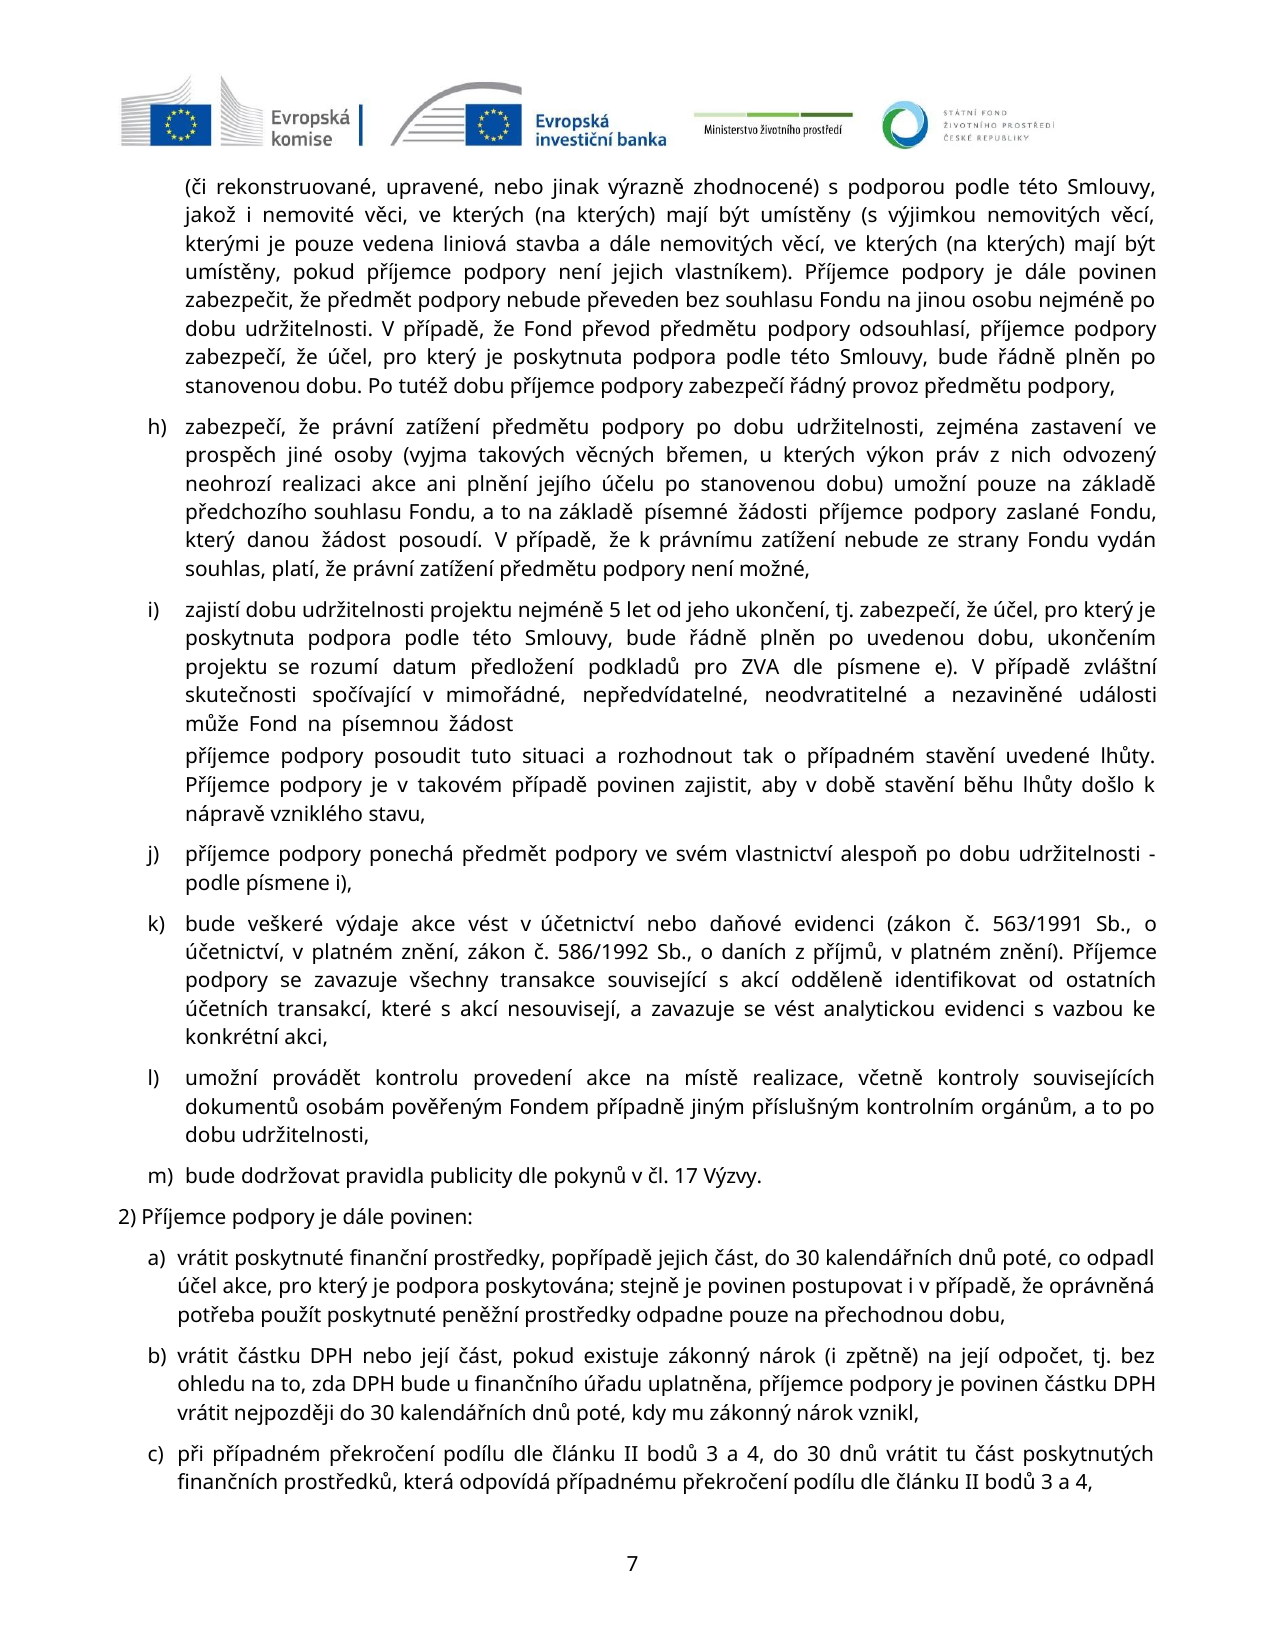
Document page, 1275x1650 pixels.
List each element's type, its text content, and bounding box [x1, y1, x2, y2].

list při případném překročení podílu dle článku II bodů 3 a 4, do 30 dnů vrátit tu část poskytnutých finančních prostředků, která odpovídá případnému překročení podílu dle článku II bodů 3 a 4, [147, 1439, 1157, 1496]
text (či rekonstruované, upravené, nebo jinak výrazně zhodnocené) s podporou podle této Smlouvy, jakož i nemovité věci, ve kterých (na kterých) mají být umístěny (s výjimkou nemovitých věcí, kterými je pouze vedena liniová stavba a dále nemovitých věcí, ve kterých (na kterých) mají být umístěny, pokud příjemce podpory není jejich vlastníkem). Příjemce podpory je dále povinen zabezpečit, že předmět podpory nebude převeden bez souhlasu Fondu na jinou osobu nejméně po dobu udržitelnosti. V případě, že Fond převod předmětu podpory odsouhlasí, příjemce podpory zabezpečí, že účel, pro který je poskytnuta podpora podle této Smlouvy, bude řádně plněn po stanovenou dobu. Po tutéž dobu příjemce podpory zabezpečí řádný provoz předmětu podpory, [185, 172, 1157, 399]
text příjemce podpory posoudit tuto situaci a rozhodnout tak o případném stavění uvedené lhůty. Příjemce podpory je v takovém případě povinen zajistit, aby v době stavění běhu lhůty došlo k nápravě vzniklého stavu, [185, 741, 1157, 827]
list Příjemce podpory je dále povinen: [118, 1202, 1169, 1231]
list zabezpečí, že právní zatížení předmětu podpory po dobu udržitelnosti, zejména zastavení ve prospěch jiné osoby (vyjma takových věcných břemen, u kterých výkon práv z nich odvozený neohrozí realizaci akce ani plnění jejího účelu po stanovenou dobu) umožní pouze na základě předchozího souhlasu Fondu, a to na základě písemné žádosti příjemce podpory zaslané Fondu, který danou žádost posoudí. V případě, že k právnímu zatížení nebude ze strany Fondu vydán souhlas, platí, že právní zatížení předmětu podpory není možné, [147, 412, 1157, 582]
list bude veškeré výdaje akce vést v účetnictví nebo daňové evidenci (zákon č. 563/1991 Sb., o účetnictví, v platném znění, zákon č. 586/1992 Sb., o daních z příjmů, v platném znění). Příjemce podpory se zavazuje všechny transakce související s akcí odděleně identifikovat od ostatních účetních transakcí, které s akcí nesouvisejí, a zavazuje se vést analytickou evidenci s vazbou ke konkrétní akci, [147, 909, 1157, 1051]
list zajistí dobu udržitelnosti projektu nejméně 5 let od jeho ukončení, tj. zabezpečí, že účel, pro který je poskytnuta podpora podle této Smlouvy, bude řádně plněn po uvedenou dobu, ukončením projektu se rozumí datum předložení podkladů pro ZVA dle písmene e). V případě zvláštní skutečnosti spočívající v mimořádné, nepředvídatelné, neodvratitelné a nezaviněné události může Fond na písemnou žádost [147, 595, 1157, 737]
list příjemce podpory ponechá předmět podpory ve svém vlastnictví alespoň po dobu udržitelnosti - podle písmene i), [147, 839, 1157, 896]
list bude dodržovat pravidla publicity dle pokynů v čl. 17 Výzvy. [147, 1161, 1169, 1190]
picture [118, 73, 1056, 150]
list umožní provádět kontrolu provedení akce na místě realizace, včetně kontroly souvisejících dokumentů osobám pověřeným Fondem případně jiným příslušným kontrolním orgánům, a to po dobu udržitelnosti, [147, 1063, 1156, 1149]
list vrátit částku DPH nebo její část, pokud existuje zákonný nárok (i zpětně) na její odpočet, tj. bez ohledu na to, zda DPH bude u finančního úřadu uplatněna, příjemce podpory je povinen částku DPH vrátit nejpozději do 30 kalendářních dnů poté, kdy mu zákonný nárok vznikl, [147, 1341, 1156, 1426]
list vrátit poskytnuté finanční prostředky, popřípadě jejich část, do 30 kalendářních dnů poté, co odpadl účel akce, pro který je podpora poskytována; stejně je povinen postupovat i v případě, že oprávněná potřeba použít poskytnuté peněžní prostředky odpadne pouze na přechodnou dobu, [147, 1243, 1157, 1328]
